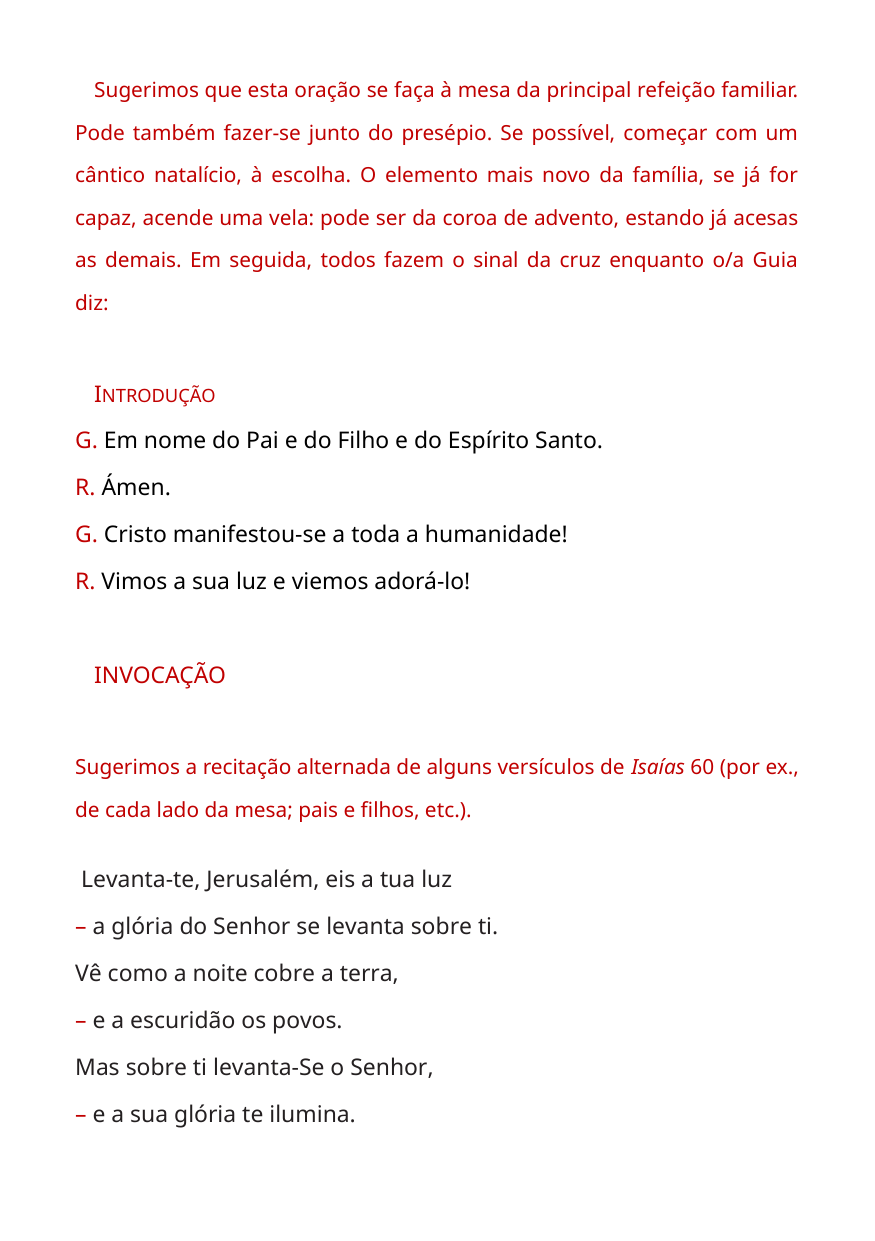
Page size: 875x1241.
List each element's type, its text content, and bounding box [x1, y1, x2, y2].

text Introdução [75, 377, 799, 409]
text Mas sobre ti levanta-Se o Senhor, [75, 1051, 799, 1082]
text – a glória do Senhor se levanta sobre ti. [75, 910, 799, 941]
text Vê como a noite cobre a terra, [75, 957, 799, 988]
text Sugerimos a recitação alternada de alguns versículos de Isaías 60 (por ex., de cada lado da mesa; pais e filhos, etc.). [75, 752, 799, 823]
text R. Ámen. [75, 471, 799, 502]
text G. Em nome do Pai e do Filho e do Espírito Santo. [75, 424, 799, 456]
text INVOCAÇÃO [75, 659, 799, 690]
text R. Vimos a sua luz e viemos adorá-lo! [75, 565, 799, 596]
text Levanta-te, Jerusalém, eis a tua luz [75, 863, 799, 894]
text – e a escuridão os povos. [75, 1004, 799, 1035]
text Sugerimos que esta oração se faça à mesa da principal refeição familiar. Pode também fazer-se junto do presépio. Se possível, começar com um cântico natalício, à escolha. O elemento mais novo da família, se já for capaz, acende uma vela: pode ser da coroa de advento, estando já acesas as demais. Em seguida, todos fazem o sinal da cruz enquanto o/a Guia diz: [75, 75, 799, 316]
text – e a sua glória te ilumina. [75, 1098, 799, 1129]
text G. Cristo manifestou-se a toda a humanidade! [75, 518, 799, 549]
